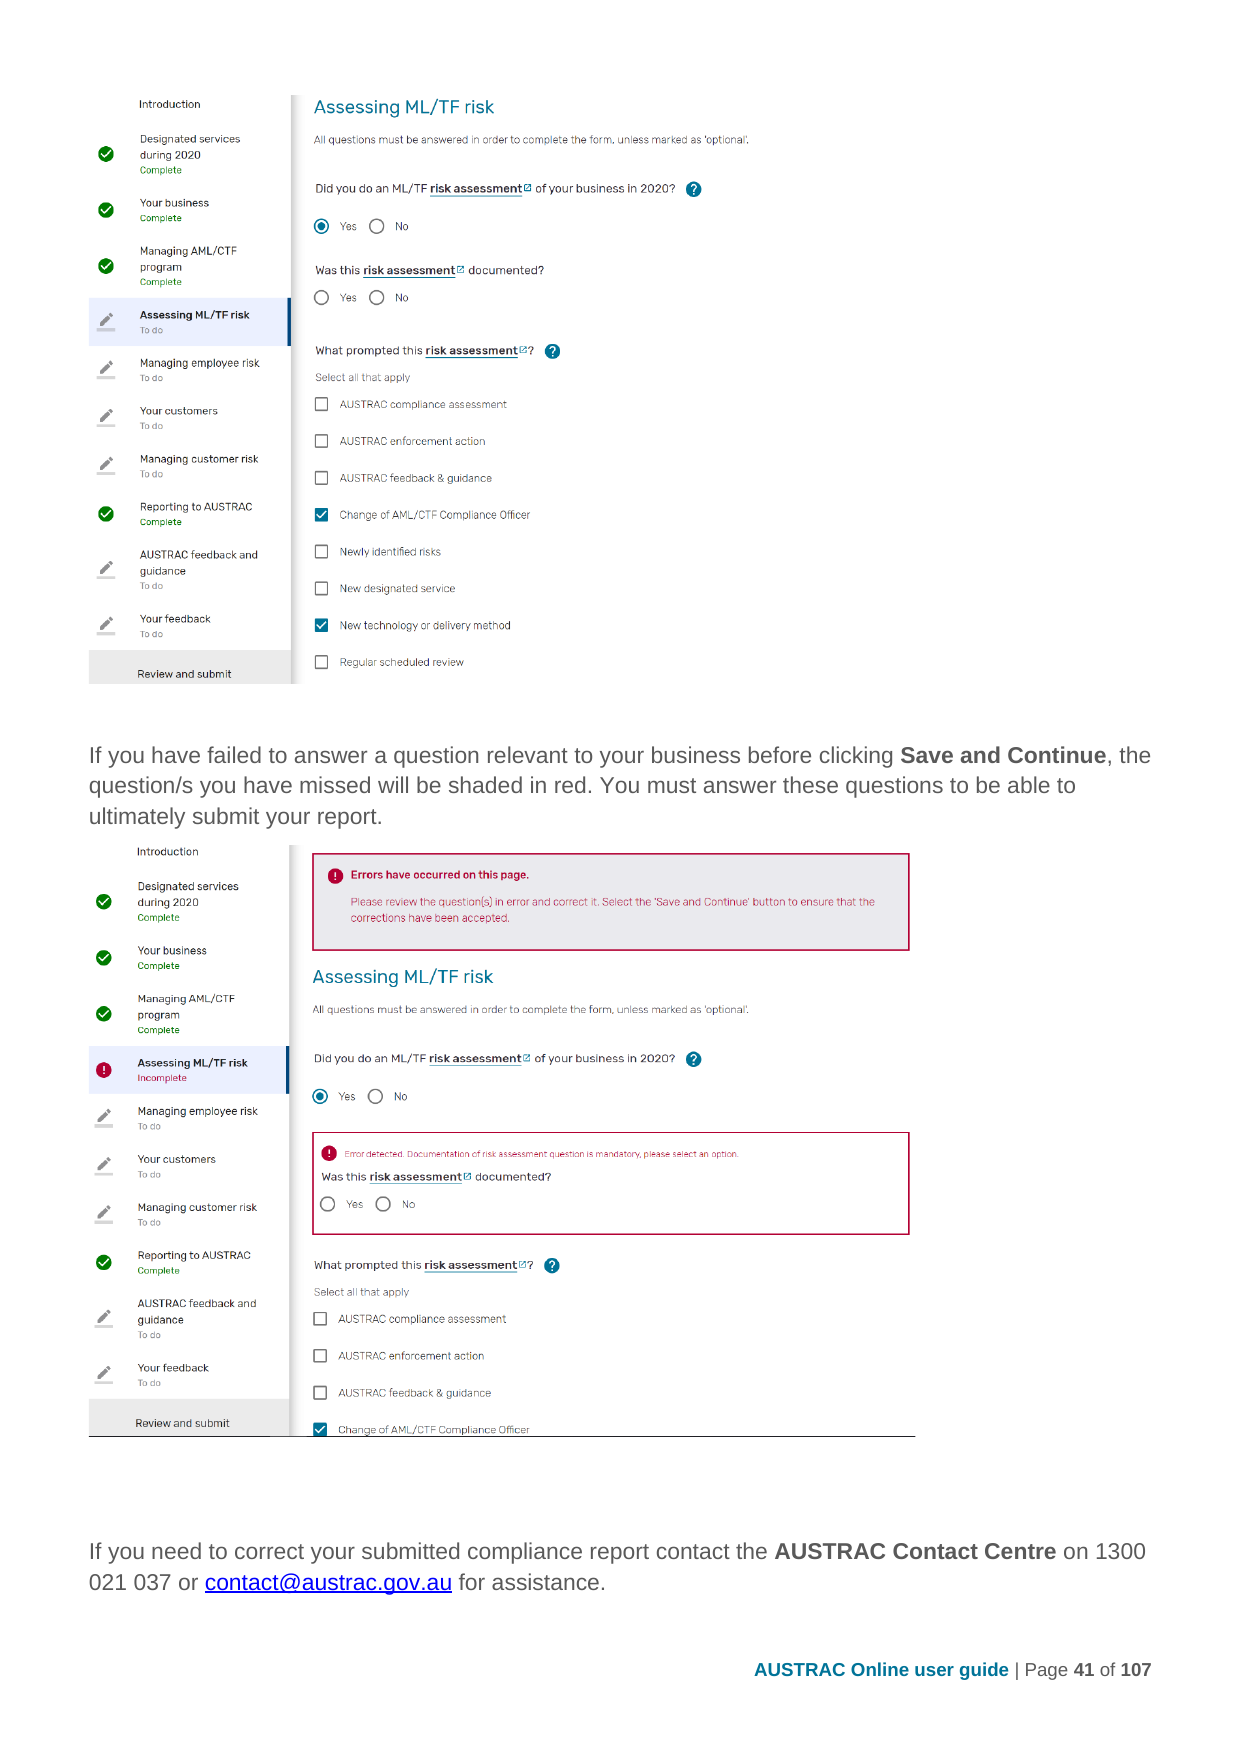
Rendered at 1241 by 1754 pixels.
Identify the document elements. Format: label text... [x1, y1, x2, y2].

text If you need to correct your submitted compliance report contact the AUSTRAC Contact Centre on 1300 021 037 or contact@austrac.gov.au for assistance. [89, 1538, 1152, 1595]
picture [88, 95, 757, 684]
picture [88, 845, 916, 1437]
text If you have failed to answer a question relevant to your business before clicking Save and Continue, the question/s you have missed will be shaded in red. You must answer these questions to be able to ultimately submit your report. [89, 742, 1152, 829]
